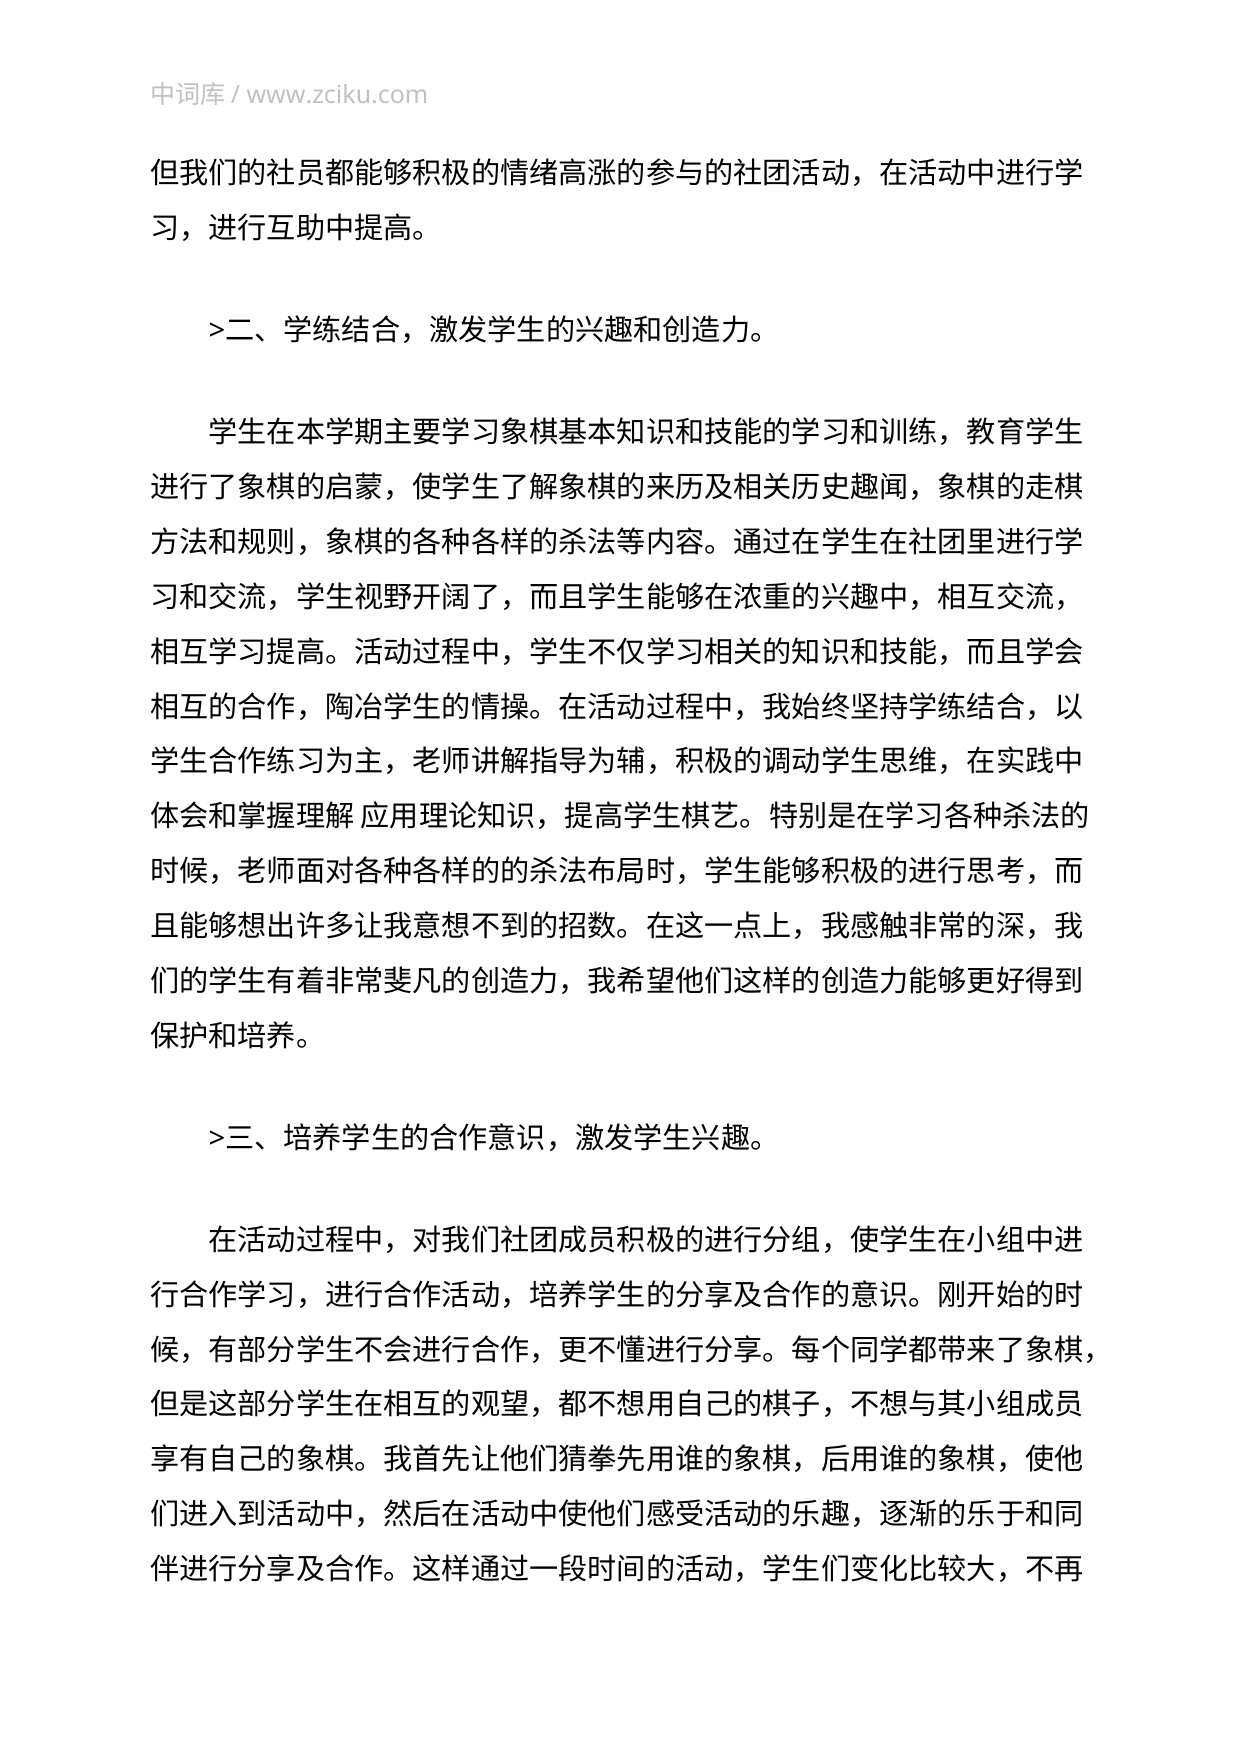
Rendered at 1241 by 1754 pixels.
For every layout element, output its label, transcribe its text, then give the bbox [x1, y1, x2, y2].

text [150, 150, 1090, 247]
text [150, 1216, 1090, 1588]
text >二、学练结合，激发学生的兴趣和创造力。 [150, 307, 1090, 349]
text 学生在本学期主要学习象棋基本知识和技能的学习和训练，教育学生进行了象棋的启蒙，使学生了解象棋的来历及相关历史趣闻，象棋的走棋方法和规则，象棋的各种各样的杀法等内容。通过在学生在社团里进行学习和交流，学生视野开阔了，而且学生能够在浓重的兴趣中，相互交流，相互学习提高。活动过程中，学生不仅学习相关的知识和技能，而且学会相互的合作，陶冶学生的情操。在活动过程中，我始终坚持学练结合，以学生合作练习为主，老师讲解指导为辅，积极的调动学生思维，在实践中体会和掌握理解 应用理论知识，提高学生棋艺。特别是在学习各种杀法的时候，老师面对各种各样的的杀法布局时，学生能够积极的进行思考，而且能够想出许多让我意想不到的招数。在这一点上，我感触非常的深，我们的学生有着非常斐凡的创造力，我希望他们这样的创造力能够更好得到保护和培养。 [150, 409, 1090, 1055]
text >三、培养学生的合作意识，激发学生兴趣。 [150, 1114, 1090, 1157]
